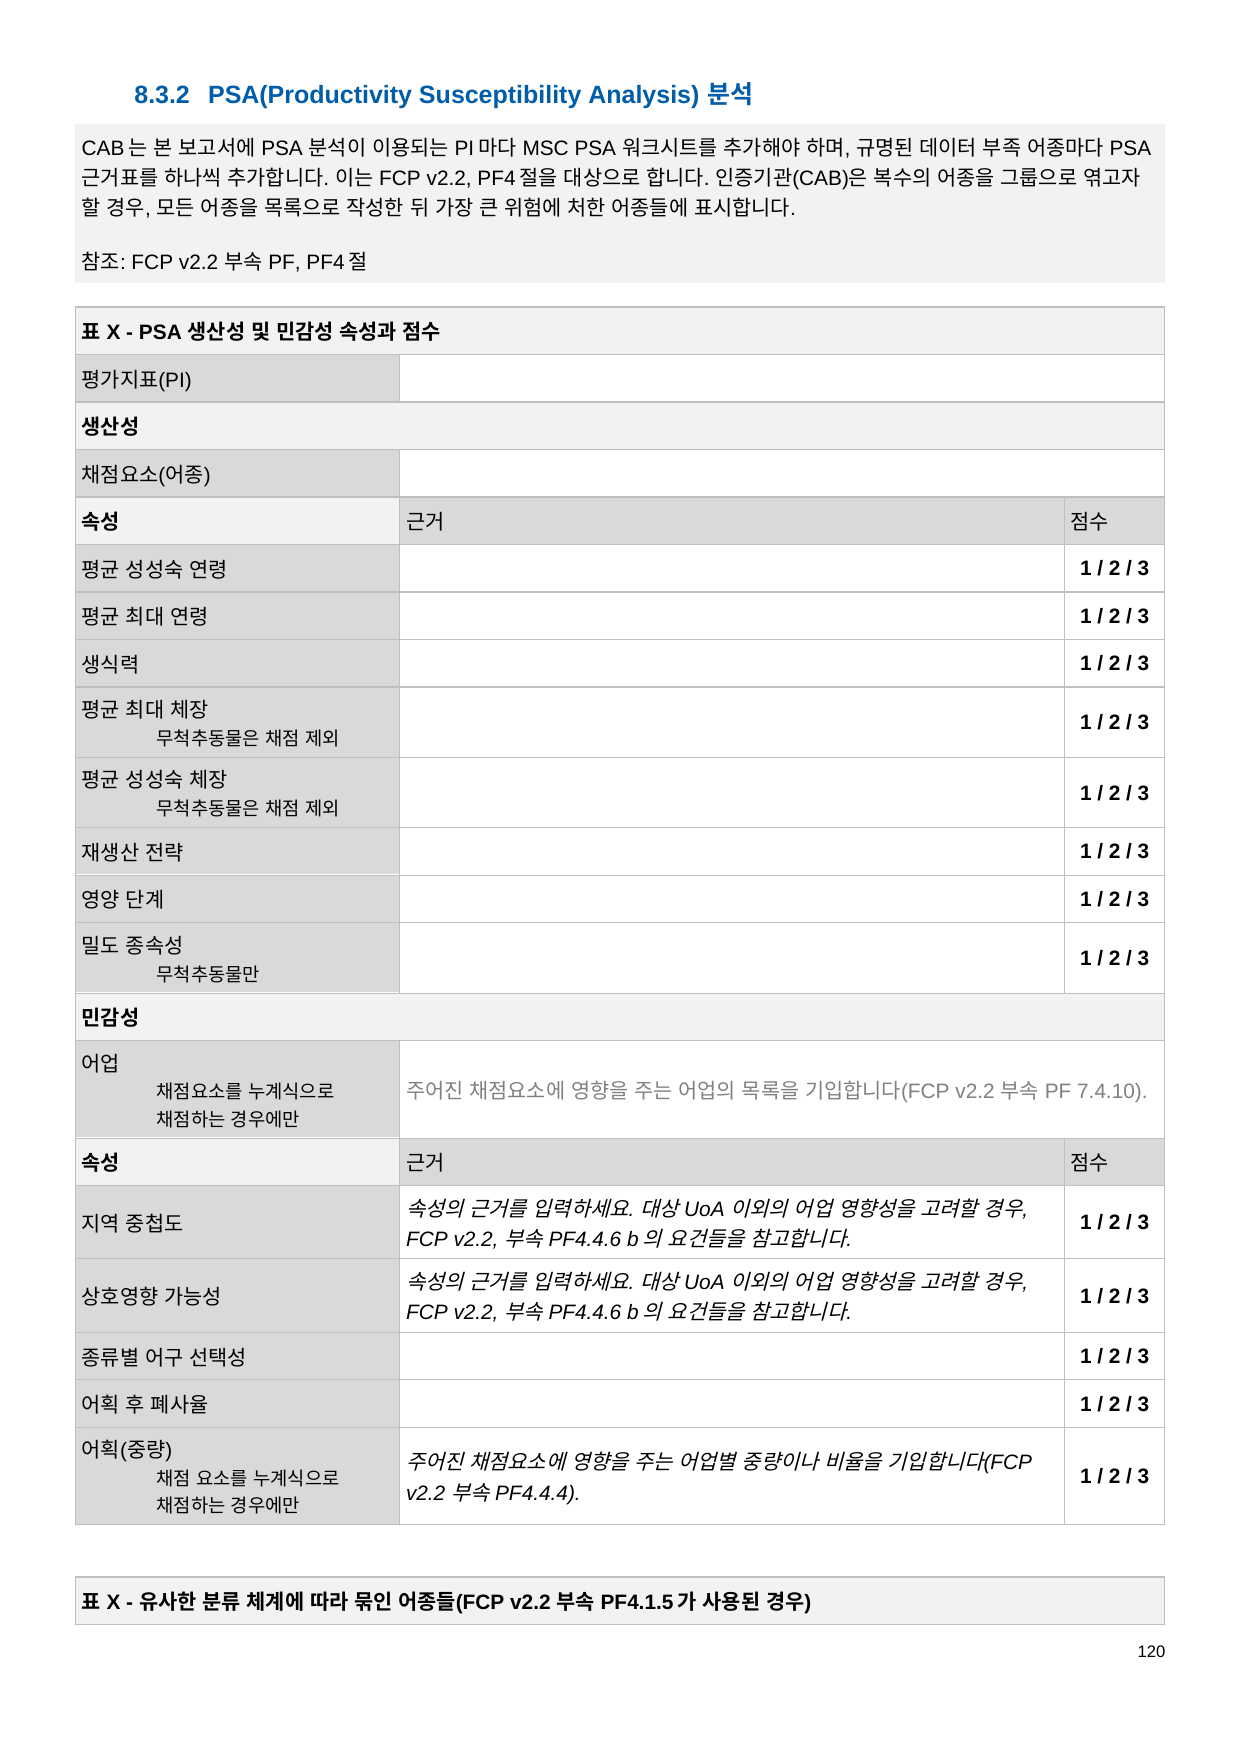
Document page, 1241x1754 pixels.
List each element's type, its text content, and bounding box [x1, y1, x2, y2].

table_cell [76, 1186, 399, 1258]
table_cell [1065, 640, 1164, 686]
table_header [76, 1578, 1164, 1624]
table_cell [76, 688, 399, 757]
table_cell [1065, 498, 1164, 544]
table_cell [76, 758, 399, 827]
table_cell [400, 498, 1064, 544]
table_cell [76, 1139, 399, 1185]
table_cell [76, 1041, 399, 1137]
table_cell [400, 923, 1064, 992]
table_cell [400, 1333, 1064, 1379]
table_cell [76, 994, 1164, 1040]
text PSA(Productivity Susceptibility Analysis) 분석 [134, 75, 1165, 111]
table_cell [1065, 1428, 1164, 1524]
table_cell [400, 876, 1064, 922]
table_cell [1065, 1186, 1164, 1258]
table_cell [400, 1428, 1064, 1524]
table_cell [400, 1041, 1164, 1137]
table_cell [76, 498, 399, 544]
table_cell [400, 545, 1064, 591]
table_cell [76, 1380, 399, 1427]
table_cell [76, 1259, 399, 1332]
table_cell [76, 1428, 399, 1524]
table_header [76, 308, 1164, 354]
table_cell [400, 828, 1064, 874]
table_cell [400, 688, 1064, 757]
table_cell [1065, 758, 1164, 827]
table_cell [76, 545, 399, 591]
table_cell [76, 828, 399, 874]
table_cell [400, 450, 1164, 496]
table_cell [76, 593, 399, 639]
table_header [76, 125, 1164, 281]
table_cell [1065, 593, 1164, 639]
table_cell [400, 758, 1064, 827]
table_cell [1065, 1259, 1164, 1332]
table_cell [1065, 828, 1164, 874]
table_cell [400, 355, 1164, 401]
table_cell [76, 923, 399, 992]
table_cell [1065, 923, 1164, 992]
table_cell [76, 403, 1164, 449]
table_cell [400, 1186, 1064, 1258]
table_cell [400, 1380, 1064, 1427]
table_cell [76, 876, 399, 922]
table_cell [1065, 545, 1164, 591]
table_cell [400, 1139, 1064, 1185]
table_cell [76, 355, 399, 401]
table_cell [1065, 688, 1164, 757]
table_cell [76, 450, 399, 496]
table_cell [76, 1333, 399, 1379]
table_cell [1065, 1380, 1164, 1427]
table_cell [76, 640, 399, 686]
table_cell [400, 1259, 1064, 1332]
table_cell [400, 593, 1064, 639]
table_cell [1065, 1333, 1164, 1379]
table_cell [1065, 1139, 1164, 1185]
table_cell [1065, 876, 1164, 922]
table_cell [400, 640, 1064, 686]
